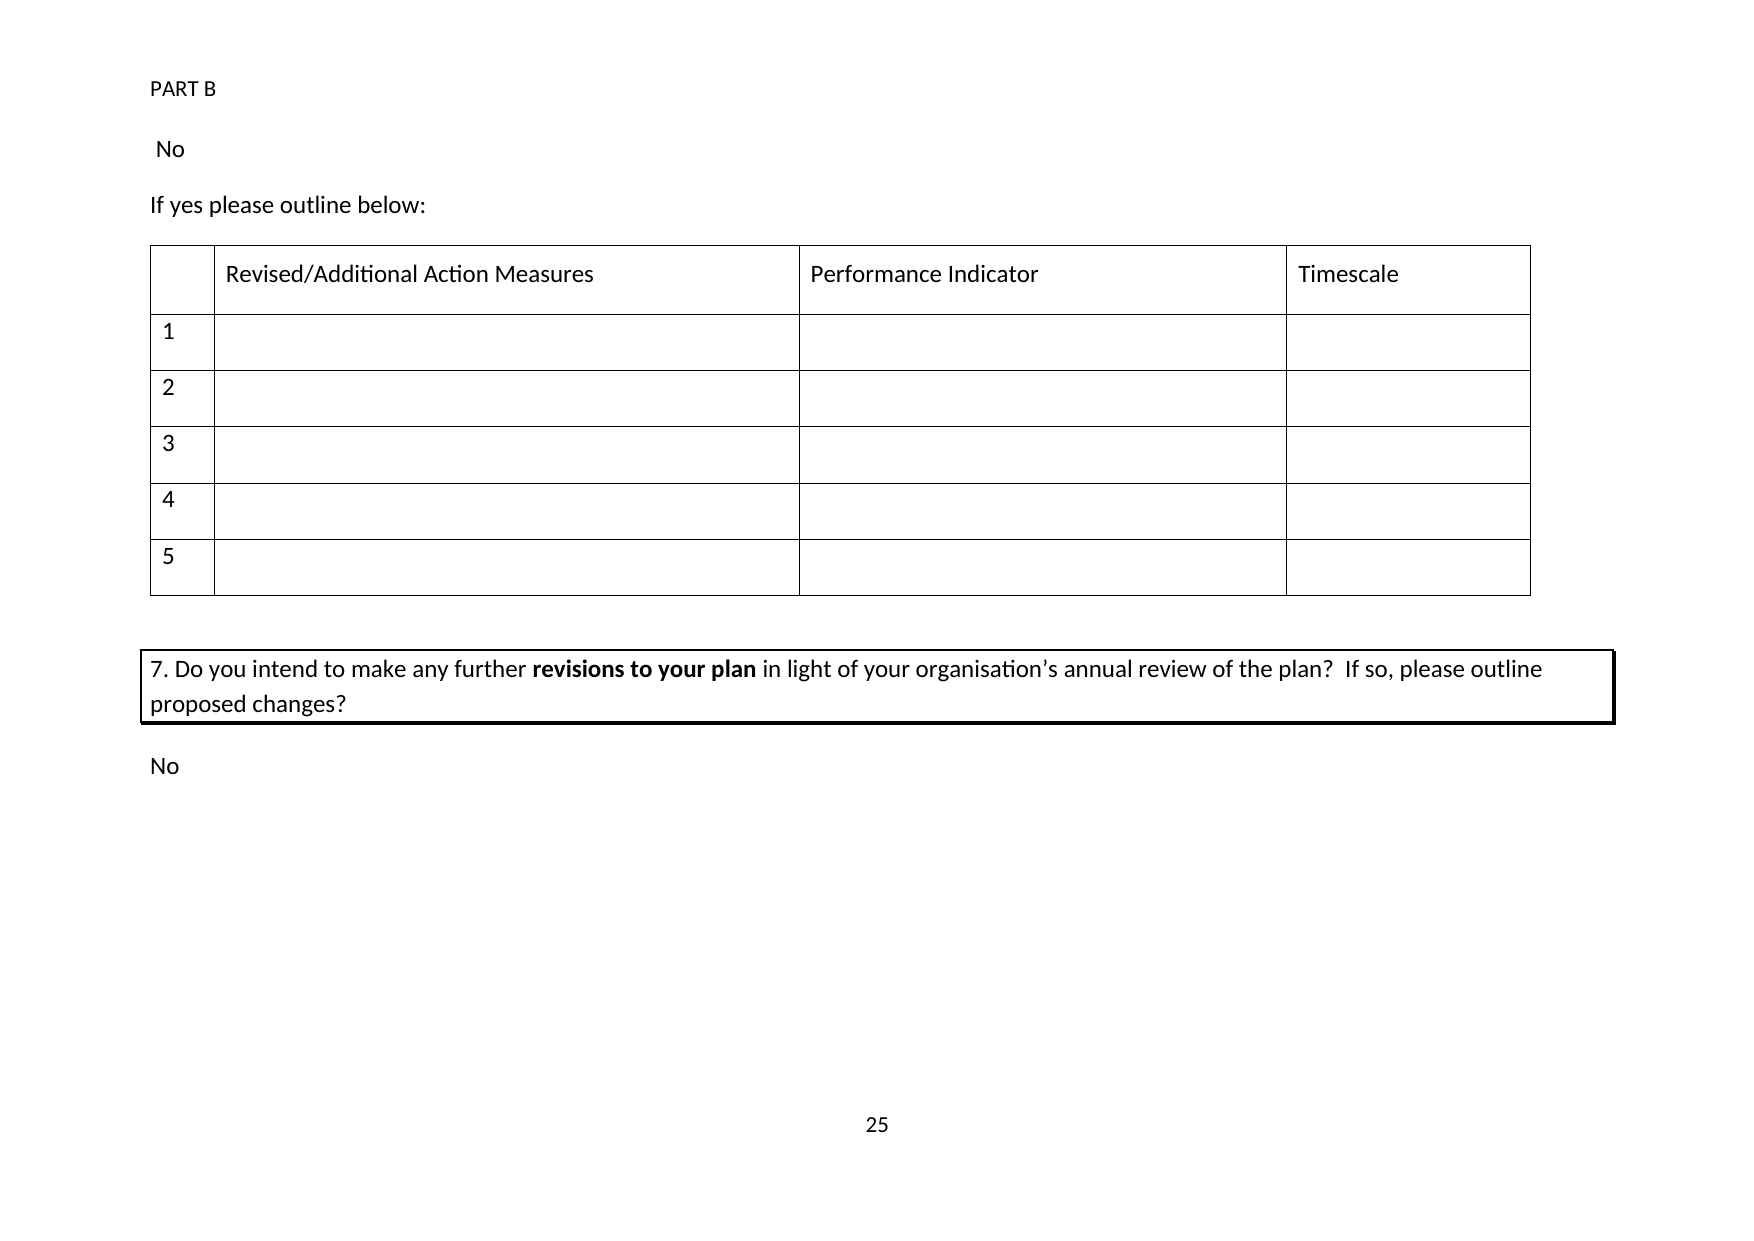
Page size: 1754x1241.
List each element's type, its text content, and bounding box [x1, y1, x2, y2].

table_header Performance Indicator [800, 246, 1286, 314]
table_cell [800, 484, 1286, 539]
table_header Revised/Additional Action Measures [215, 246, 799, 314]
table_cell 3 [151, 427, 214, 482]
table_cell [800, 315, 1286, 370]
table_cell [1287, 371, 1530, 426]
table_cell [215, 484, 799, 539]
text If yes please outline below: [150, 189, 1604, 219]
table_cell [215, 371, 799, 426]
table_header [151, 246, 214, 314]
table_cell 2 [151, 371, 214, 426]
text No [150, 750, 1604, 781]
table_cell [215, 427, 799, 482]
table_cell [800, 371, 1286, 426]
table_cell [800, 427, 1286, 482]
table_cell [215, 315, 799, 370]
table_header Timescale [1287, 246, 1530, 314]
text No [150, 133, 1604, 163]
table_cell [215, 540, 799, 595]
table_cell 4 [151, 484, 214, 539]
table_cell [1287, 540, 1530, 595]
table_cell [800, 540, 1286, 595]
table_cell 5 [151, 540, 214, 595]
table_cell 1 [151, 315, 214, 370]
table_cell [1287, 427, 1530, 482]
text 7. Do you intend to make any further revisions to your plan in light of your organisation’s annual review of the plan? If so, please outline proposed changes? [142, 651, 1612, 721]
table_cell [1287, 484, 1530, 539]
table_cell [1287, 315, 1530, 370]
